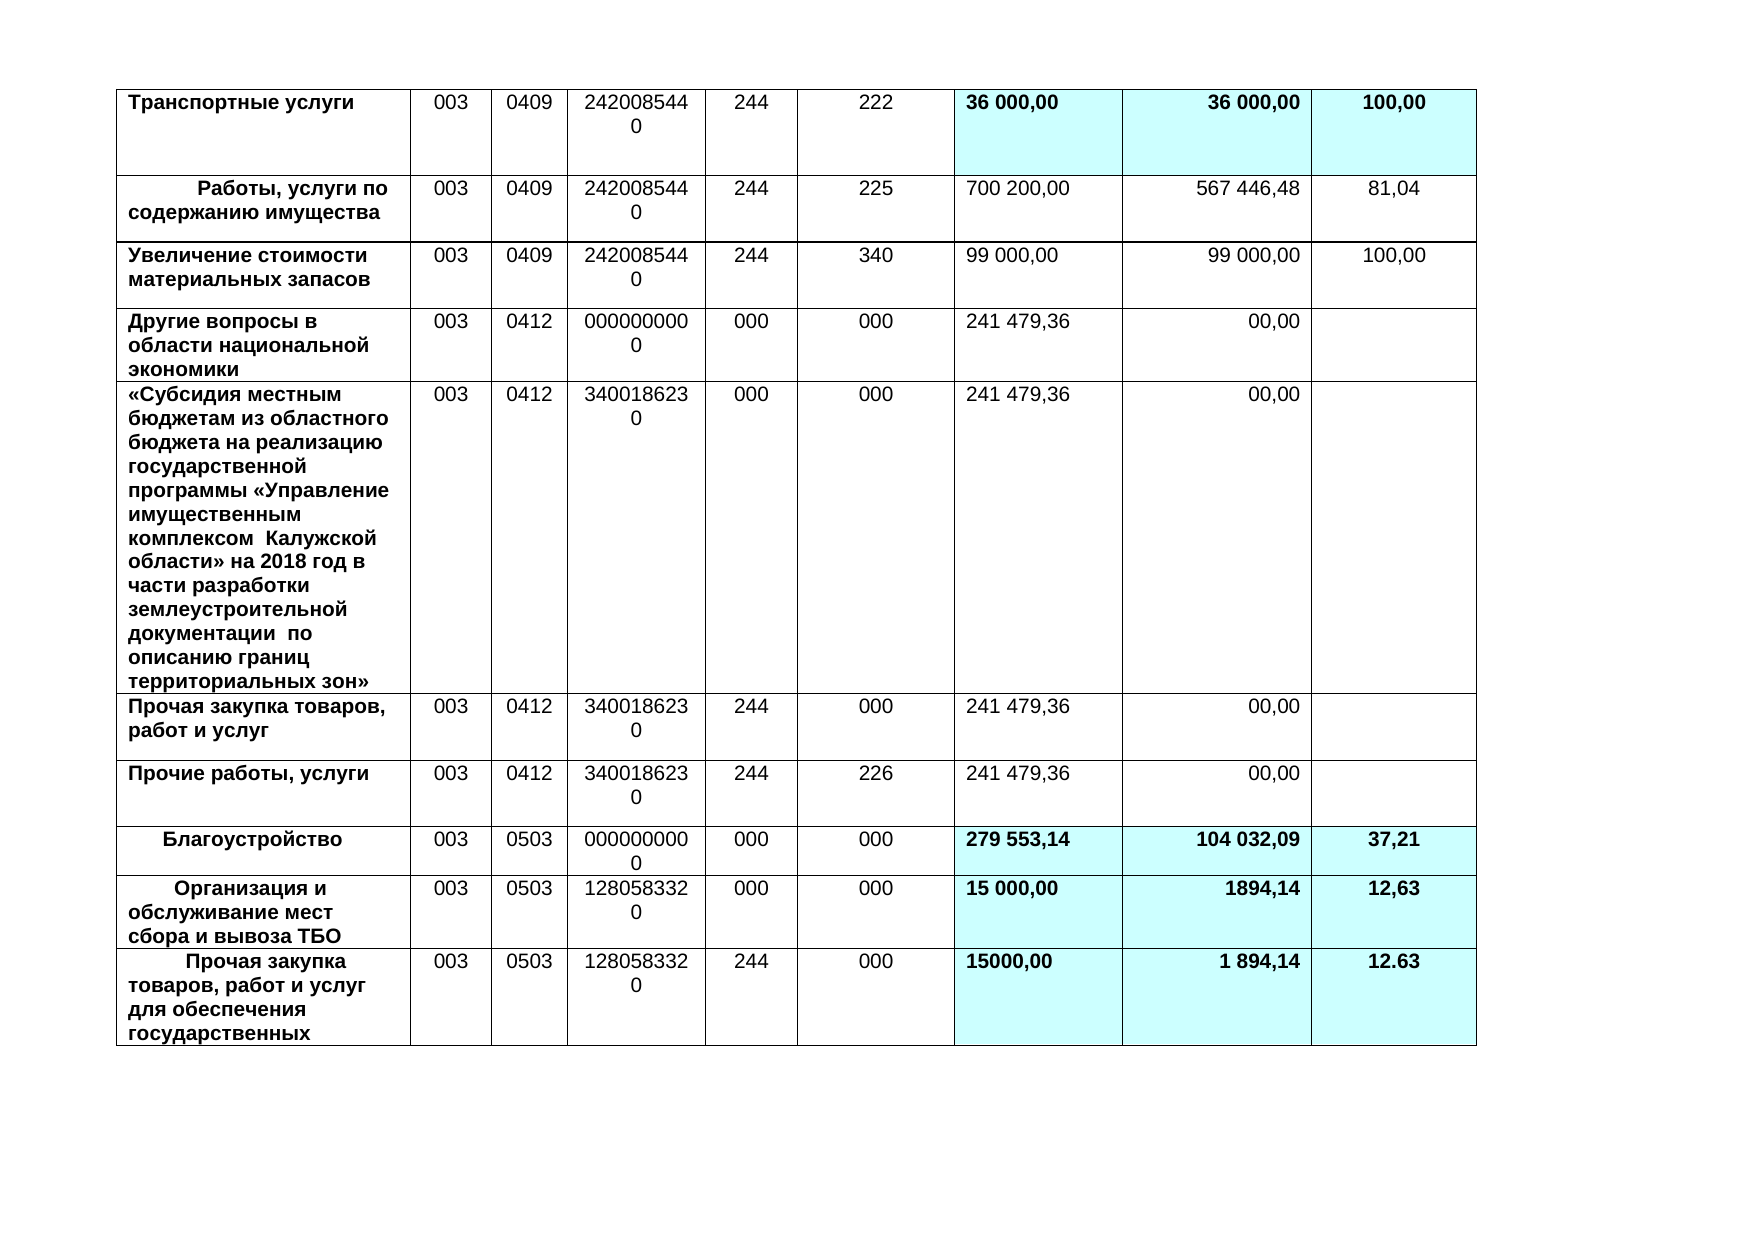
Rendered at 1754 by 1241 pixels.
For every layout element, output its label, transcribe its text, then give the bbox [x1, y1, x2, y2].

table_cell 226 [798, 761, 954, 826]
table_cell 0000000000 [568, 309, 705, 381]
table_cell 003 [411, 827, 491, 875]
table_cell Другие вопросы в области национальной экономики [117, 309, 410, 381]
table_cell 000 [798, 382, 954, 693]
table_cell 003 [411, 876, 491, 948]
table_cell 100,00 [1312, 90, 1476, 175]
table_cell 0409 [492, 243, 567, 308]
table_cell 244 [706, 761, 797, 826]
table_cell 700 200,00 [955, 176, 1122, 241]
table_cell 003 [411, 176, 491, 241]
table_cell 003 [411, 761, 491, 826]
table_cell 225 [798, 176, 954, 241]
table_cell 1280583320 [568, 949, 705, 1044]
table_cell 340 [798, 243, 954, 308]
table_cell 0000000000 [568, 827, 705, 875]
table_cell Работы, услуги по содержанию имущества [117, 176, 410, 241]
table_cell 0412 [492, 382, 567, 693]
table_cell 003 [411, 949, 491, 1044]
table_cell Транспортные услуги [117, 90, 410, 175]
table_cell 00,00 [1123, 309, 1311, 381]
table_cell 003 [411, 382, 491, 693]
table_cell 37,21 [1312, 827, 1476, 875]
table_cell 244 [706, 176, 797, 241]
table_cell 3400186230 [568, 761, 705, 826]
table_cell 241 479,36 [955, 761, 1122, 826]
table_cell 222 [798, 90, 954, 175]
table_cell 99 000,00 [955, 243, 1122, 308]
table_cell 2420085440 [568, 90, 705, 175]
table_cell 12,63 [1312, 876, 1476, 948]
table_cell 3400186230 [568, 694, 705, 759]
table_cell 003 [411, 243, 491, 308]
table_cell 15 000,00 [955, 876, 1122, 948]
table_cell 003 [411, 90, 491, 175]
table_cell 241 479,36 [955, 694, 1122, 759]
table_cell 0412 [492, 761, 567, 826]
table_cell 000 [798, 827, 954, 875]
table_cell 000 [798, 876, 954, 948]
table_cell 0409 [492, 90, 567, 175]
table_cell 241 479,36 [955, 382, 1122, 693]
table_cell 0503 [492, 827, 567, 875]
table_cell 104 032,09 [1123, 827, 1311, 875]
table_cell 0412 [492, 309, 567, 381]
table_cell 00,00 [1123, 761, 1311, 826]
table_cell 1280583320 [568, 876, 705, 948]
table_cell 000 [706, 827, 797, 875]
table_cell 81,04 [1312, 176, 1476, 241]
table_cell Увеличение стоимости материальных запасов [117, 243, 410, 308]
table_cell 12.63 [1312, 949, 1476, 1044]
table_cell 000 [706, 876, 797, 948]
table_cell 567 446,48 [1123, 176, 1311, 241]
table_cell 00,00 [1123, 382, 1311, 693]
table_cell 0503 [492, 949, 567, 1044]
table_cell 0503 [492, 876, 567, 948]
table_cell [1312, 694, 1476, 759]
table_cell 15000,00 [955, 949, 1122, 1044]
table_cell 0412 [492, 694, 567, 759]
table_cell 003 [411, 694, 491, 759]
table_cell 244 [706, 90, 797, 175]
table_cell 000 [706, 382, 797, 693]
table_cell 36 000,00 [955, 90, 1122, 175]
table_cell Прочая закупка товаров, работ и услуг [117, 694, 410, 759]
table_cell 244 [706, 694, 797, 759]
table_cell Благоустройство [117, 827, 410, 875]
table_cell 00,00 [1123, 694, 1311, 759]
table_cell 003 [411, 309, 491, 381]
table_cell 241 479,36 [955, 309, 1122, 381]
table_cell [117, 949, 410, 1044]
table_cell [1312, 309, 1476, 381]
table_cell [1312, 382, 1476, 693]
table_cell «Субсидия местным бюджетам из областного бюджета на реализацию государственной программы «Управление имущественным комплексом Калужской области» на 2018 год в части разработки землеустроительной документации по описанию границ территориальных зон» [117, 382, 410, 693]
table_cell 1894,14 [1123, 876, 1311, 948]
table_cell Прочие работы, услуги [117, 761, 410, 826]
table_cell [1312, 761, 1476, 826]
table_cell 2420085440 [568, 176, 705, 241]
table_cell 99 000,00 [1123, 243, 1311, 308]
table_cell 3400186230 [568, 382, 705, 693]
table_cell 244 [706, 949, 797, 1044]
table_cell 244 [706, 243, 797, 308]
table_cell 279 553,14 [955, 827, 1122, 875]
table_cell Организация и обслуживание мест сбора и вывоза ТБО [117, 876, 410, 948]
table_cell 000 [706, 309, 797, 381]
table_cell 000 [798, 309, 954, 381]
table_cell 1 894,14 [1123, 949, 1311, 1044]
table_cell 2420085440 [568, 243, 705, 308]
table_cell 36 000,00 [1123, 90, 1311, 175]
table_cell 0409 [492, 176, 567, 241]
table_cell 000 [798, 949, 954, 1044]
table_cell 000 [798, 694, 954, 759]
table_cell 100,00 [1312, 243, 1476, 308]
